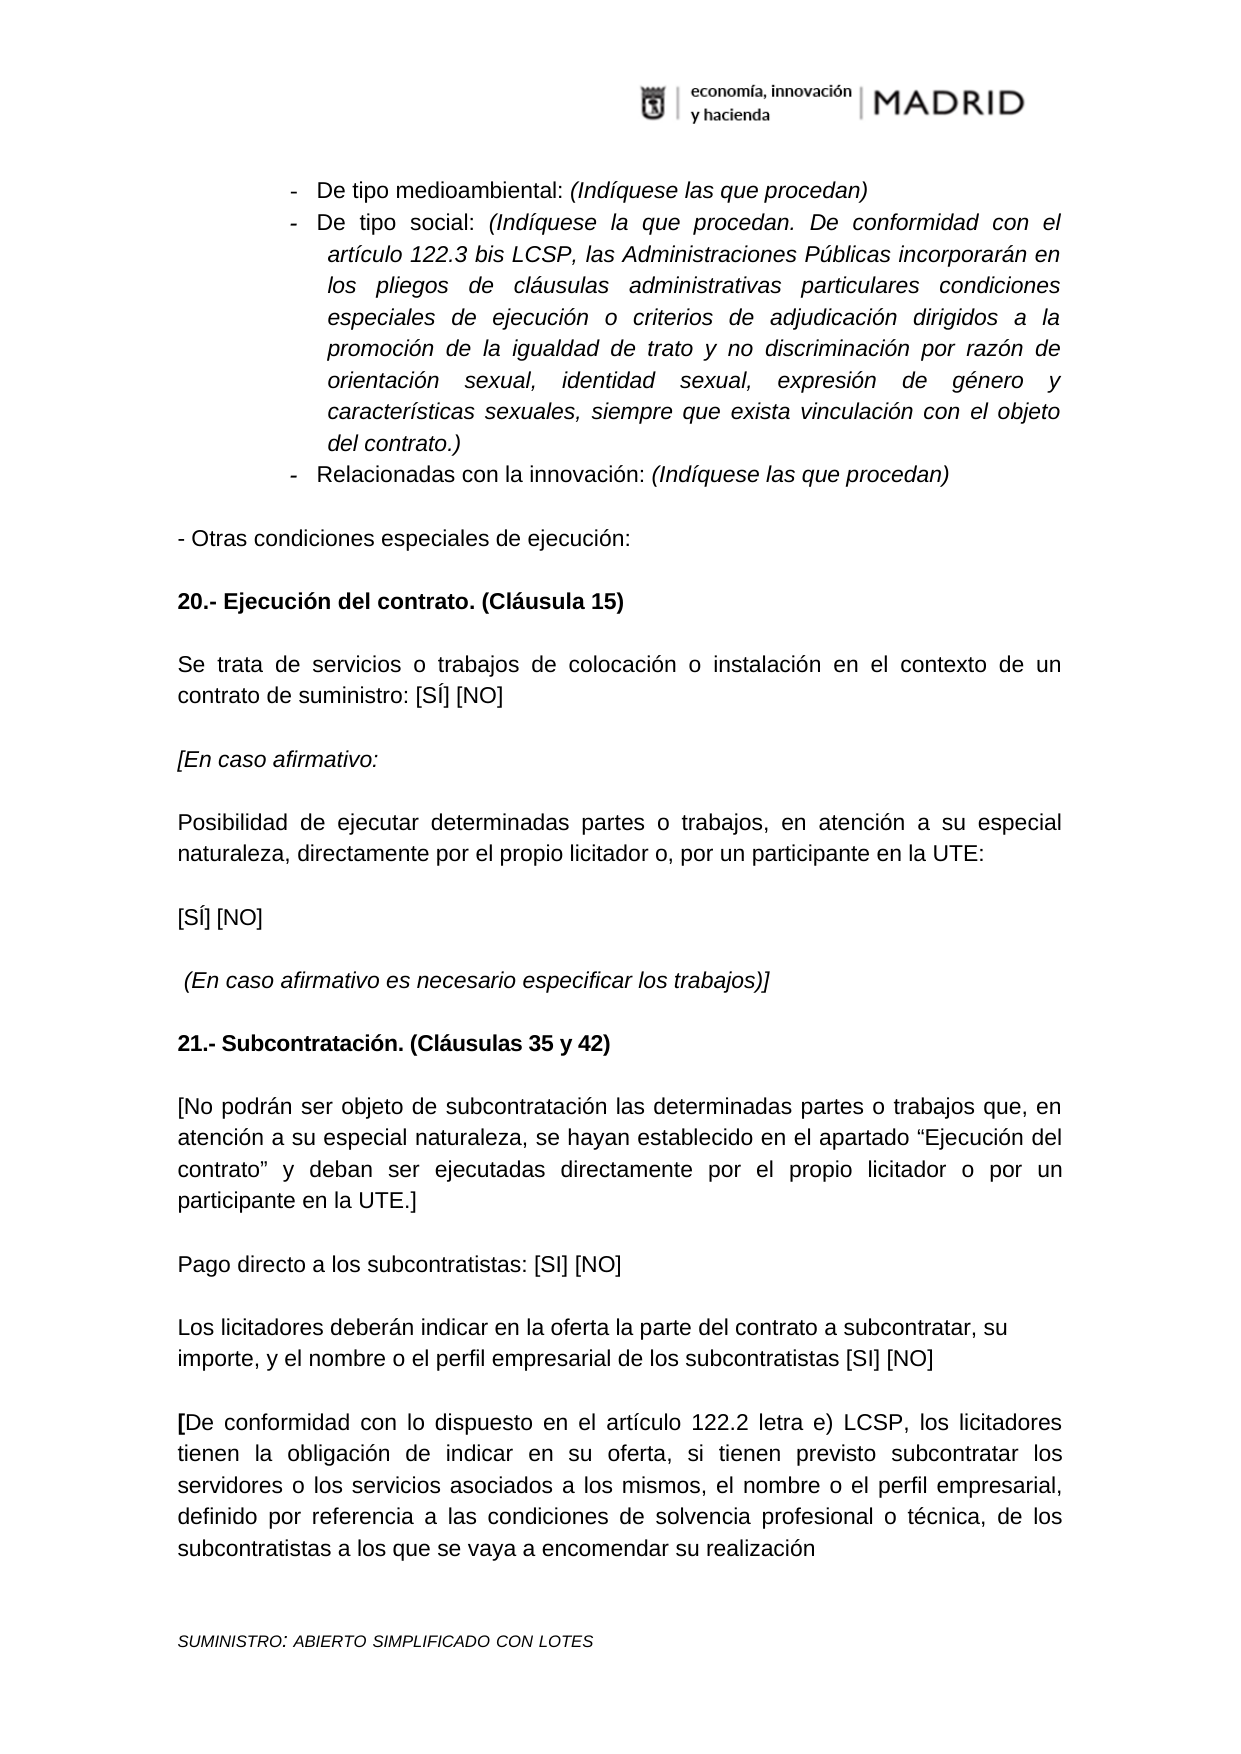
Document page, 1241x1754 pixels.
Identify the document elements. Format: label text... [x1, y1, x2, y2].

text [En caso afirmativo: [177, 746, 1063, 772]
list De tipo medioambiental: (Indíquese las que procedan) [290, 177, 1063, 204]
text [SÍ] [NO] [177, 903, 1063, 930]
text [De conformidad con lo dispuesto en el artículo 122.2 letra e) LCSP, los licitadores tienen la obligación de indicar en su oferta, si tienen previsto subcontratar los servidores o los servicios asociados a los mismos, el nombre o el perfil empresarial, definido por referencia a las condiciones de solvencia profesional o técnica, de los subcontratistas a los que se vaya a encomendar su realización [177, 1408, 1063, 1561]
text Se trata de servicios o trabajos de colocación o instalación en el contexto de un contrato de suministro: [SÍ] [NO] [177, 651, 1063, 709]
list Relacionadas con la innovación: (Indíquese las que procedan) [290, 461, 1063, 488]
picture [620, 73, 1041, 141]
text [No podrán ser objeto de subcontratación las determinadas partes o trabajos que, en atención a su especial naturaleza, se hayan establecido en el apartado “Ejecución del contrato” y deban ser ejecutadas directamente por el propio licitador o por un participante en la UTE.] [177, 1093, 1063, 1214]
text Posibilidad de ejecutar determinadas partes o trabajos, en atención a su especial naturaleza, directamente por el propio licitador o, por un participante en la UTE: [177, 809, 1063, 867]
text Pago directo a los subcontratistas: [SI] [NO] [177, 1251, 1063, 1277]
text (En caso afirmativo es necesario especificar los trabajos)] [177, 967, 1063, 993]
list De tipo social: (Indíquese la que procedan. De conformidad con el artículo 122.3 bis LCSP, las Administraciones Públicas incorporarán en los pliegos de cláusulas administrativas particulares condiciones especiales de ejecución o criterios de adjudicación dirigidos a la promoción de la igualdad de trato y no discriminación por razón de orientación sexual, identidad sexual, expresión de género y características sexuales, siempre que exista vinculación con el objeto del contrato.) [290, 209, 1063, 456]
text 20.- Ejecución del contrato. (Cláusula 15) [177, 588, 1063, 614]
text 21.- Subcontratación. (Cláusulas 35 y 42) [177, 1030, 1063, 1056]
text - Otras condiciones especiales de ejecución: [177, 525, 1063, 551]
text Los licitadores deberán indicar en la oferta la parte del contrato a subcontratar, su importe, y el nombre o el perfil empresarial de los subcontratistas [SI] [NO] [177, 1314, 1063, 1372]
